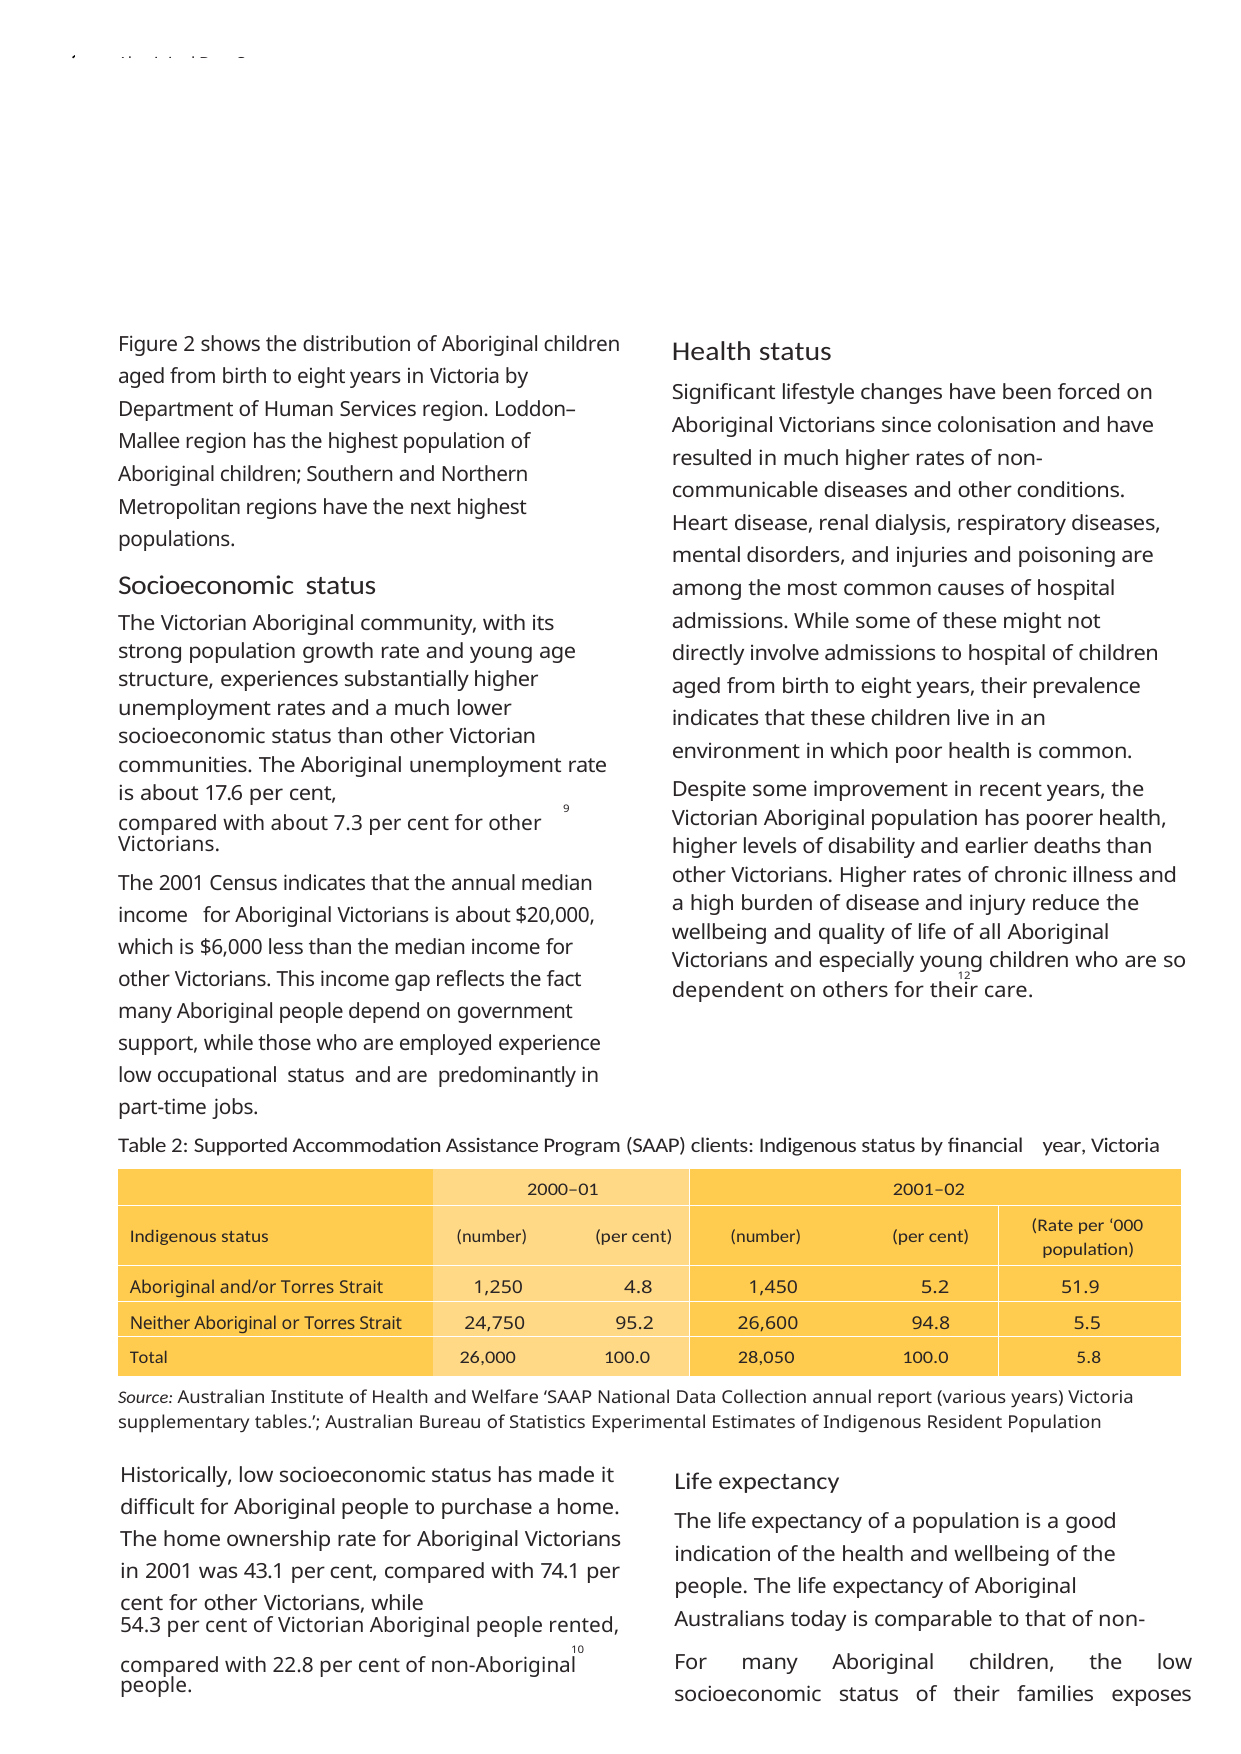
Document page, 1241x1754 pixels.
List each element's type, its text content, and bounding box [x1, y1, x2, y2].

text Despite some improvement in recent years, the Victorian Aboriginal population has poorer health, higher levels of disability and earlier deaths than other Victorians. Higher rates of chronic illness and a high burden of disease and injury reduce the wellbeing and quality of life of all Aboriginal Victorians and especially young children who are so [672, 774, 1191, 974]
table_cell 26,600 [690, 1302, 846, 1336]
table_header 2000–01 [433, 1169, 689, 1205]
text The 2001 Census indicates that the annual median income for Aboriginal Victorians is about $20,000, which is $6,000 less than the median income for other Victorians. This income gap reflects the fact many Aboriginal people depend on government support, while those who are employed experience low occupational status and are predominantly in part-time jobs. [118, 868, 612, 1121]
table_cell (number) [690, 1206, 846, 1265]
subtitle Life expectancy [674, 1466, 1173, 1496]
table_cell 1,450 [690, 1266, 846, 1301]
table_cell 4.8 [560, 1266, 689, 1301]
table_cell 1,250 [433, 1266, 560, 1301]
text Figure 2 shows the distribution of Aboriginal children aged from birth to eight years in Victoria by Department of Human Services region. Loddon–Mallee region has the highest population of Aboriginal children; Southern and Northern Metropolitan regions have the next highest populations. [118, 329, 623, 553]
table_cell (per cent) [560, 1206, 689, 1265]
text compared with about 7.3 per cent for other Victorians. [118, 814, 623, 856]
text 54.3 per cent of Victorian Aboriginal people rented, [170, 1621, 431, 1636]
table_cell 5.5 [999, 1302, 1181, 1336]
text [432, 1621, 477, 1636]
text Source: Australian Institute of Health and Welfare ‘SAAP National Data Collection annual report (various years) Victoria supplementary tables.’; Australian Bureau of Statistics Experimental Estimates of Indigenous Resident Population [118, 1385, 1159, 1434]
text Table 2: Supported Accommodation Assistance Program (SAAP) clients: Indigenous status by financial year, Victoria [118, 1133, 1168, 1158]
text Significant lifestyle changes have been forced on Aboriginal Victorians since colonisation and have resulted in much higher rates of non-communicable diseases and other conditions. Heart disease, renal dialysis, respiratory diseases, mental disorders, and injuries and poisoning are among the most common causes of hospital admissions. While some of these might not directly involve admissions to hospital of children aged from birth to eight years, their prevalence indicates that these children live in an environment in which poor health is common. [672, 377, 1171, 764]
table_cell 24,750 [433, 1302, 560, 1336]
text The life expectancy of a population is a good indication of the health and wellbeing of the people. The life expectancy of Aboriginal Australians today is comparable to that of non- [674, 1506, 1173, 1633]
table_cell Indigenous status [118, 1206, 433, 1265]
table_cell Neither Aboriginal or Torres Strait Islander [118, 1302, 433, 1336]
table_cell (Rate per ‘000 population) [999, 1206, 1181, 1265]
table_cell (number) [433, 1206, 560, 1265]
table_header 2001–02 [690, 1169, 1181, 1205]
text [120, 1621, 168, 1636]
table_cell 5.8 [999, 1337, 1181, 1376]
table_cell (per cent) [846, 1206, 998, 1265]
table_cell Total [118, 1337, 433, 1376]
text Historically, low socioeconomic status has made it difficult for Aboriginal people to purchase a home. The home ownership rate for Aboriginal Victorians in 2001 was 43.1 per cent, compared with 74.1 per cent for other Victorians, while [120, 1460, 622, 1617]
table_cell Aboriginal and/or Torres Strait Islander [118, 1266, 433, 1301]
table_cell 94.8 [846, 1302, 998, 1336]
text compared with 22.8 per cent of non-Aboriginal people. [120, 1656, 612, 1697]
text For many Aboriginal children, the low socioeconomic status of their families exposes them to greater risk of neglect and stressful life situations. [674, 1647, 1192, 1707]
table_header [118, 1169, 433, 1205]
table_cell 95.2 [560, 1302, 689, 1336]
table_cell 100.0 [846, 1337, 998, 1376]
table_cell 100.0 [560, 1337, 689, 1376]
text The Victorian Aboriginal community, with its strong population growth rate and young age structure, experiences substantially higher unemployment rates and a much lower socioeconomic status than other Victorian communities. The Aboriginal unemployment rate is about 17.6 per cent, [118, 608, 623, 807]
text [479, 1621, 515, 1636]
table_cell 5.2 [846, 1266, 998, 1301]
table_cell 26,000 [433, 1337, 560, 1376]
subtitle Health status [672, 334, 1171, 368]
subtitle Socioeconomic status [118, 568, 623, 601]
text dependent on others for their care. [672, 981, 1171, 1001]
table_cell 28,050 [690, 1337, 846, 1376]
table_cell 51.9 [999, 1266, 1181, 1301]
